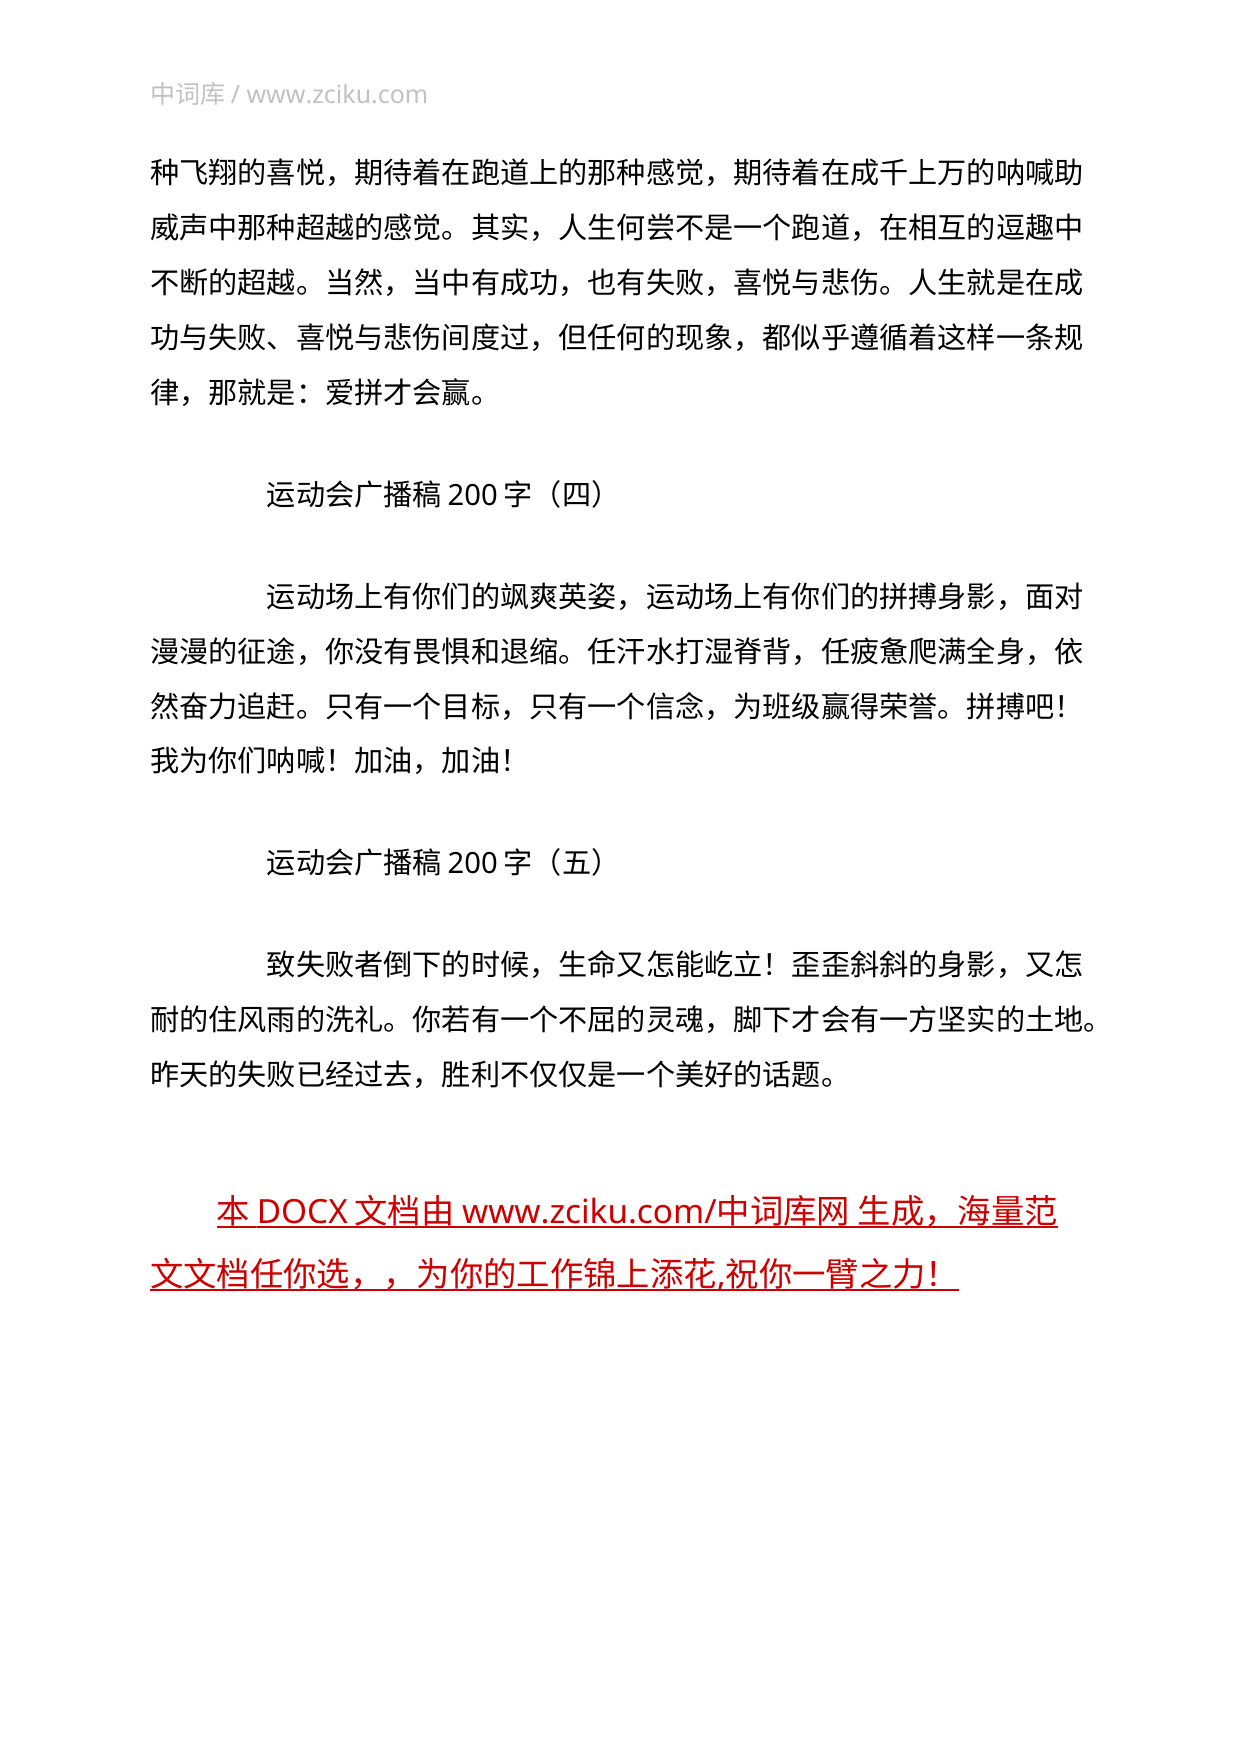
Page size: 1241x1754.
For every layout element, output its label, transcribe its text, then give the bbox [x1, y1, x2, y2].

text 本DOCX文档由 www.zciku.com/中词库网 生成，海量范文文档任你选，，为你的工作锦上添花,祝你一臂之力！ [150, 1184, 1090, 1296]
text 运动会广播稿200字（四） [150, 471, 1090, 514]
text 致失败者倒下的时候，生命又怎能屹立！歪歪斜斜的身影，又怎耐的住风雨的洗礼。你若有一个不屈的灵魂，脚下才会有一方坚实的土地。昨天的失败已经过去，胜利不仅仅是一个美好的话题。 [150, 942, 1090, 1094]
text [150, 150, 1090, 412]
text 运动场上有你们的飒爽英姿，运动场上有你们的拼搏身影，面对漫漫的征途，你没有畏惧和退缩。任汗水打湿脊背，任疲惫爬满全身，依然奋力追赶。只有一个目标，只有一个信念，为班级赢得荣誉。拼搏吧！我为你们呐喊！加油，加油！ [150, 573, 1090, 780]
text 运动会广播稿200字（五） [150, 840, 1090, 882]
